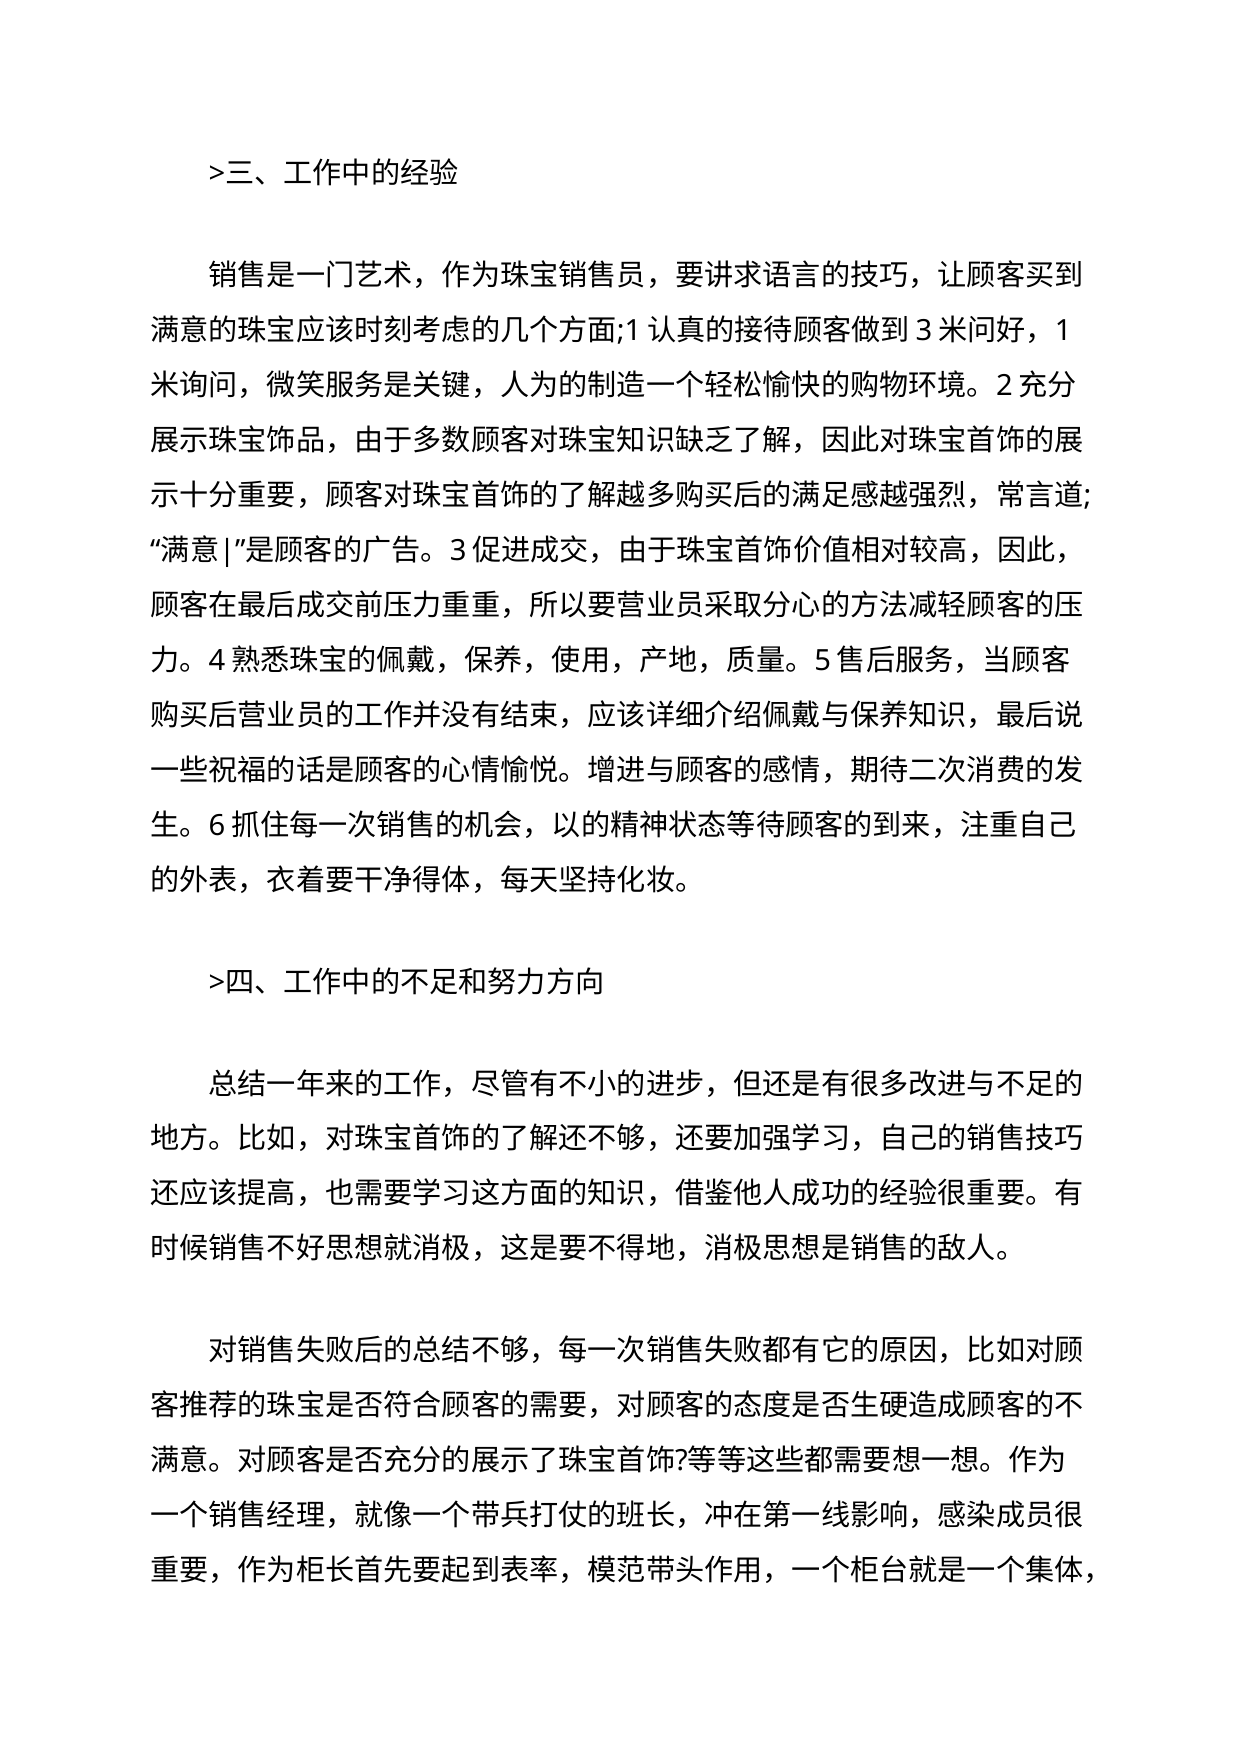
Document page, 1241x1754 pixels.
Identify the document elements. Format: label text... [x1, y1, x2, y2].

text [150, 1327, 1090, 1589]
text 总结一年来的工作，尽管有不小的进步，但还是有很多改进与不足的地方。比如，对珠宝首饰的了解还不够，还要加强学习，自己的销售技巧还应该提高，也需要学习这方面的知识，借鉴他人成功的经验很重要。有时候销售不好思想就消极，这是要不得地，消极思想是销售的敌人。 [150, 1060, 1090, 1267]
text 销售是一门艺术，作为珠宝销售员，要讲求语言的技巧，让顾客买到满意的珠宝应该时刻考虑的几个方面;1认真的接待顾客做到3米问好，1米询问，微笑服务是关键，人为的制造一个轻松愉快的购物环境。2充分展示珠宝饰品，由于多数顾客对珠宝知识缺乏了解，因此对珠宝首饰的展示十分重要，顾客对珠宝首饰的了解越多购买后的满足感越强烈，常言道;“满意|”是顾客的广告。3促进成交，由于珠宝首饰价值相对较高，因此，顾客在最后成交前压力重重，所以要营业员采取分心的方法减轻顾客的压力。4熟悉珠宝的佩戴，保养，使用，产地，质量。5售后服务，当顾客购买后营业员的工作并没有结束，应该详细介绍佩戴与保养知识，最后说一些祝福的话是顾客的心情愉悦。增进与顾客的感情，期待二次消费的发生。6抓住每一次销售的机会，以的精神状态等待顾客的到来，注重自己的外表，衣着要干净得体，每天坚持化妆。 [150, 252, 1090, 899]
text >三、工作中的经验 [150, 150, 1090, 192]
text >四、工作中的不足和努力方向 [150, 958, 1090, 1001]
